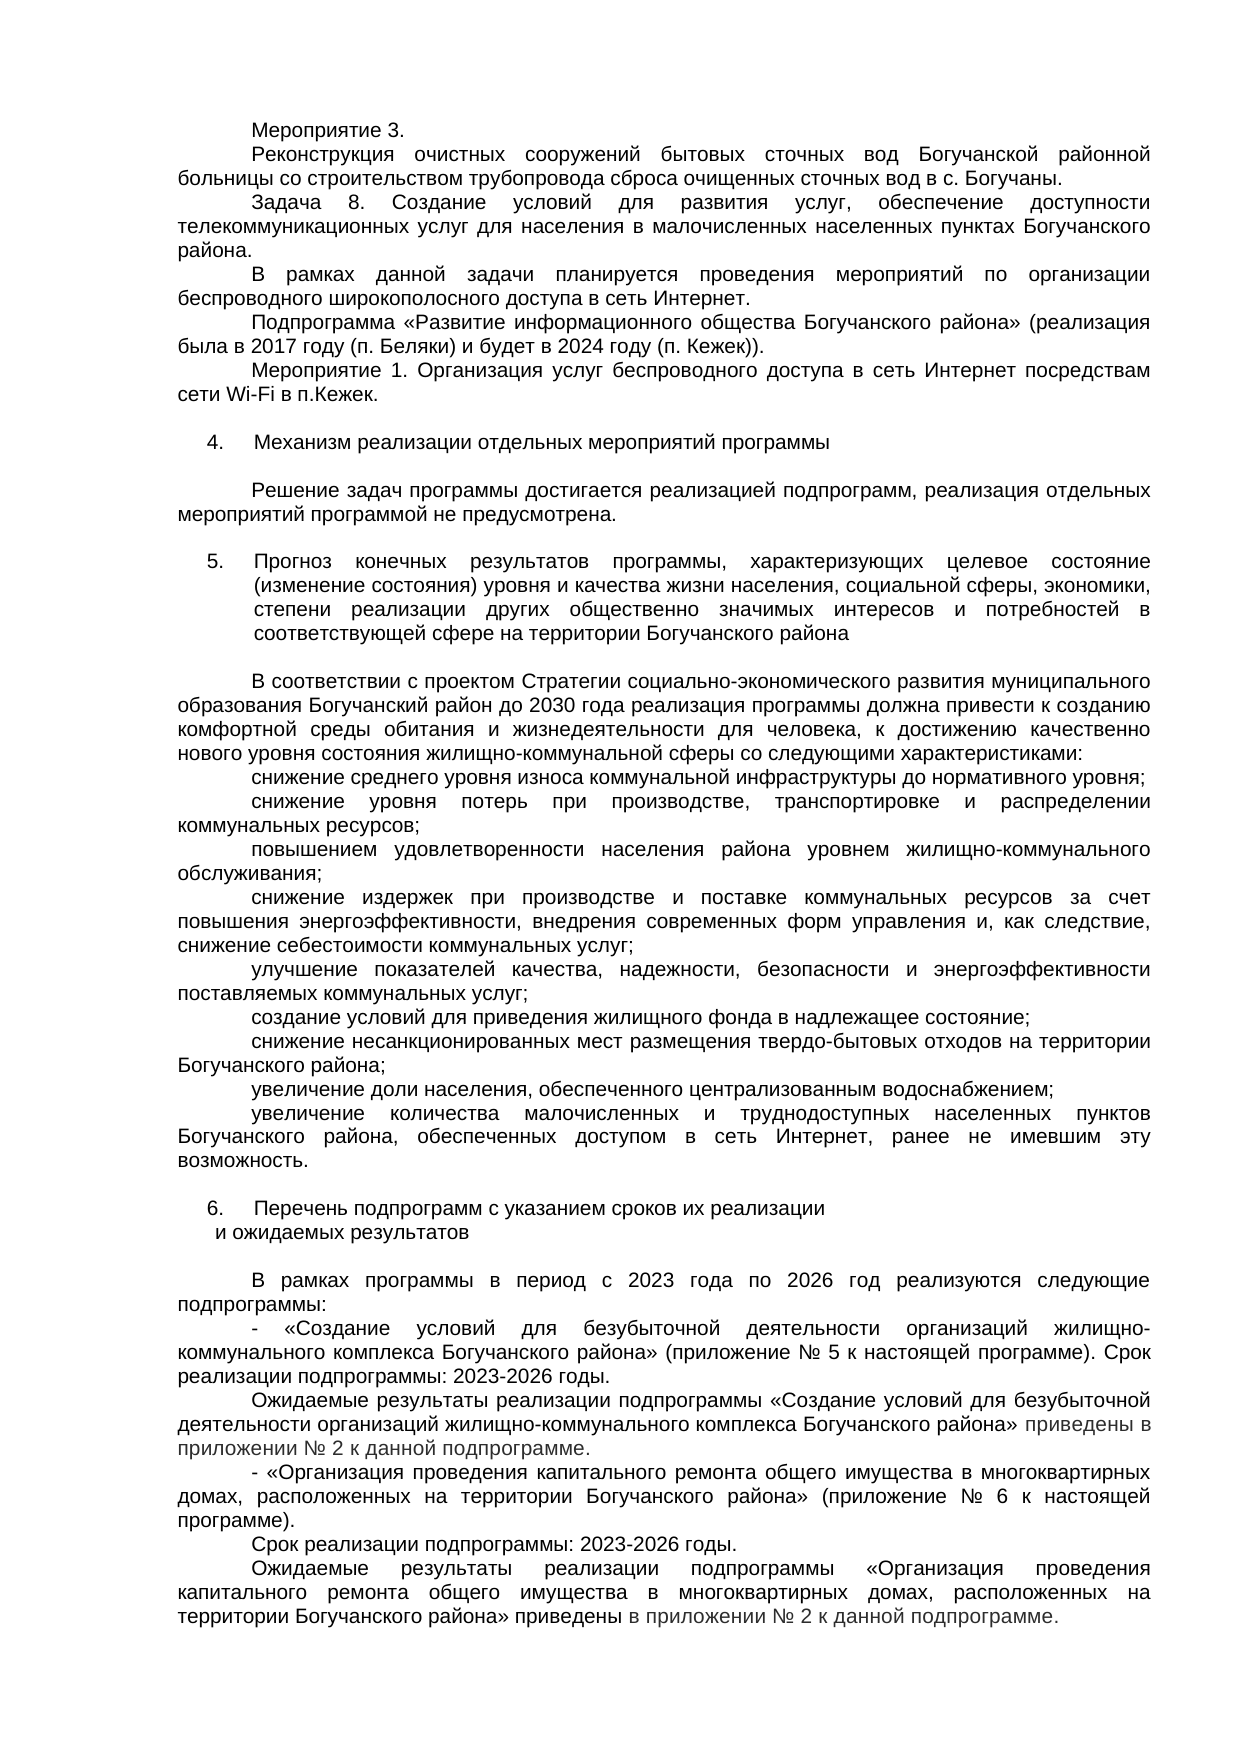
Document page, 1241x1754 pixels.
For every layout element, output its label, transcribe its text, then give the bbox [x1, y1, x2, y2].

text снижение уровня потерь при производстве, транспортировке и распределении коммунальных ресурсов; [177, 789, 1152, 837]
text повышением удовлетворенности населения района уровнем жилищно-коммунального обслуживания; [177, 837, 1152, 885]
text увеличение количества малочисленных и труднодоступных населенных пунктов Богучанского района, обеспеченных доступом в сеть Интернет, ранее не имевшим эту возможность. [177, 1100, 1152, 1172]
text снижение издержек при производстве и поставке коммунальных ресурсов за счет повышения энергоэффективности, внедрения современных форм управления и, как следствие, снижение себестоимости коммунальных услуг; [177, 885, 1152, 957]
text Ожидаемые результаты реализации подпрограммы «Организация проведения капитального ремонта общего имущества в многоквартирных домах, расположенных на территории Богучанского района» приведены в приложении № 2 к данной подпрограмме. [177, 1556, 1152, 1627]
list Механизм реализации отдельных мероприятий программы [207, 429, 1152, 453]
text снижение среднего уровня износа коммунальной инфраструктуры до нормативного уровня; [177, 765, 1152, 789]
text Подпрограмма «Развитие информационного общества Богучанского района» (реализация была в 2017 году (п. Беляки) и будет в 2024 году (п. Кежек)). [177, 310, 1152, 358]
text Реконструкция очистных сооружений бытовых сточных вод Богучанской районной больницы со строительством трубопровода сброса очищенных сточных вод в с. Богучаны. [177, 142, 1152, 190]
text Мероприятие 1. Организация услуг беспроводного доступа в сеть Интернет посредствам сети Wi-Fi в п.Кежек. [177, 358, 1152, 406]
text Срок реализации подпрограммы: 2023-2026 годы. [177, 1532, 1152, 1556]
text увеличение доли населения, обеспеченного централизованным водоснабжением; [177, 1076, 1152, 1100]
text Ожидаемые результаты реализации подпрограммы «Создание условий для безубыточной деятельности организаций жилищно-коммунального комплекса Богучанского района» приведены в приложении № 2 к данной подпрограмме. [177, 1388, 1152, 1460]
text и ожидаемых результатов [215, 1220, 1152, 1244]
list Перечень подпрограмм с указанием сроков их реализации [207, 1196, 1152, 1220]
text Мероприятие 3. [177, 118, 1152, 142]
text снижение несанкционированных мест размещения твердо-бытовых отходов на территории Богучанского района; [177, 1028, 1152, 1076]
text создание условий для приведения жилищного фонда в надлежащее состояние; [177, 1004, 1152, 1028]
text В рамках данной задачи планируется проведения мероприятий по организации беспроводного широкополосного доступа в сеть Интернет. [177, 262, 1152, 310]
text - «Организация проведения капитального ремонта общего имущества в многоквартирных домах, расположенных на территории Богучанского района» (приложение № 6 к настоящей программе). [177, 1460, 1152, 1532]
text Задача 8. Создание условий для развития услуг, обеспечение доступности телекоммуникационных услуг для населения в малочисленных населенных пунктах Богучанского района. [177, 190, 1152, 262]
text В рамках программы в период с 2023 года по 2026 год реализуются следующие подпрограммы: [177, 1268, 1152, 1316]
text улучшение показателей качества, надежности, безопасности и энергоэффективности поставляемых коммунальных услуг; [177, 957, 1152, 1004]
list Прогноз конечных результатов программы, характеризующих целевое состояние (изменение состояния) уровня и качества жизни населения, социальной сферы, экономики, степени реализации других общественно значимых интересов и потребностей в соответствующей сфере на территории Богучанского района [207, 549, 1152, 645]
text В соответствии с проектом Стратегии социально-экономического развития муниципального образования Богучанский район до 2030 года реализация программы должна привести к созданию комфортной среды обитания и жизнедеятельности для человека, к достижению качественно нового уровня состояния жилищно-коммунальной сферы со следующими характеристиками: [177, 669, 1152, 765]
text - «Создание условий для безубыточной деятельности организаций жилищно-коммунального комплекса Богучанского района» (приложение № 5 к настоящей программе). Срок реализации подпрограммы: 2023-2026 годы. [177, 1316, 1152, 1388]
text Решение задач программы достигается реализацией подпрограмм, реализация отдельных мероприятий программой не предусмотрена. [177, 477, 1152, 525]
